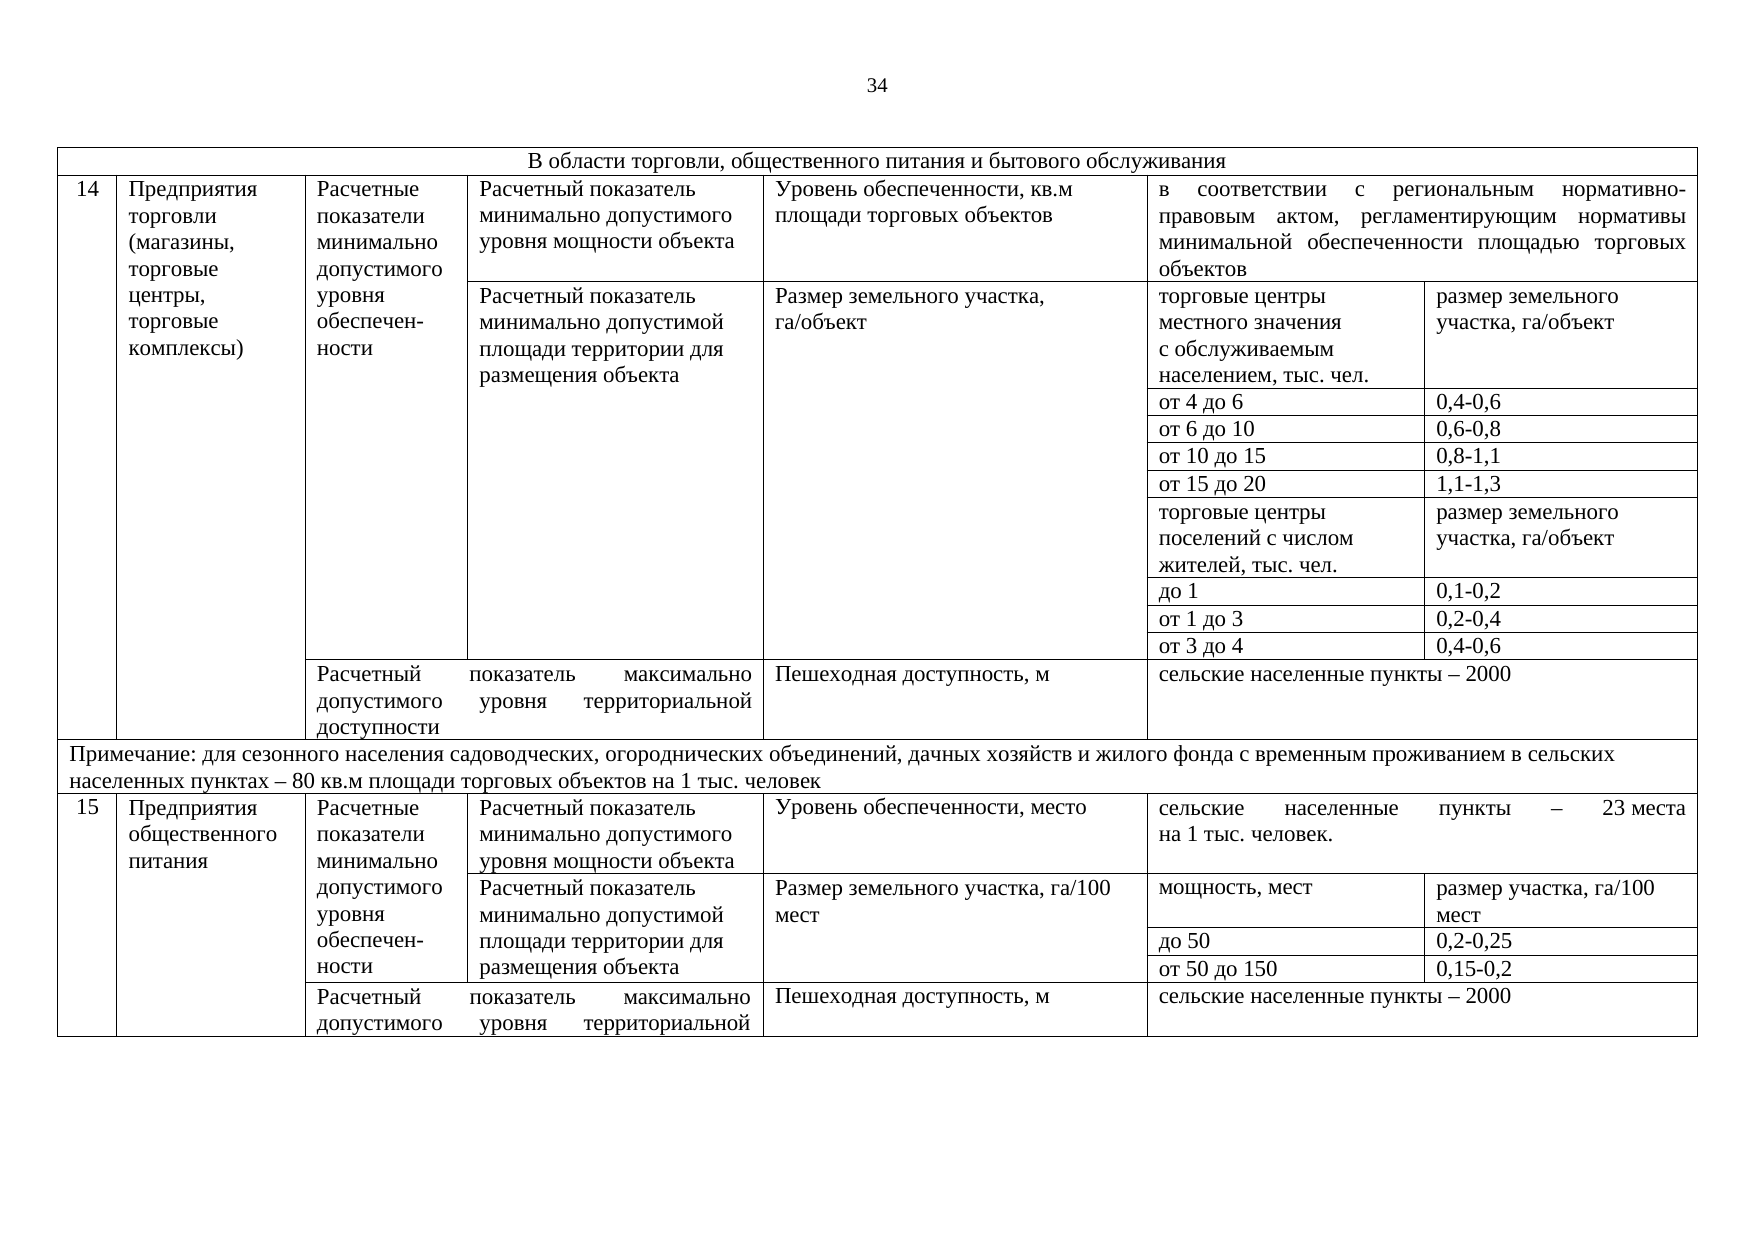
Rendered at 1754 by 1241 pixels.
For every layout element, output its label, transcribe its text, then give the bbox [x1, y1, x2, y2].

table_cell Расчетный показатель минимально допустимого уровня мощности объекта [468, 794, 763, 873]
table_cell Размер земельного участка, га/объект [764, 282, 1147, 659]
table_cell от 6 до 10 [1148, 416, 1424, 442]
table_cell размер земельного участка, га/объект [1425, 498, 1697, 577]
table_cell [306, 794, 467, 982]
table_cell торговые центры поселений с числом жителей, тыс. чел. [1148, 498, 1424, 577]
table_cell размер земельного участка, га/объект [1425, 282, 1697, 387]
table_cell от 15 до 20 [1148, 471, 1424, 497]
table_cell до 50 [1148, 928, 1424, 954]
table_cell от 3 до 4 [1148, 633, 1424, 659]
table_cell 0,1-0,2 [1425, 578, 1697, 604]
table_cell Расчетный показатель минимально допустимой площади территории для размещения объекта [468, 874, 763, 982]
table_cell 0,4-0,6 [1425, 633, 1697, 659]
table_cell 0,6-0,8 [1425, 416, 1697, 442]
table_cell 0,4-0,6 [1425, 389, 1697, 415]
table_cell сельские населенные пункты – 2000 [1148, 660, 1697, 739]
table_cell Расчетный показатель максимально допустимого уровня территориальной [306, 983, 763, 1036]
table_cell 0,2-0,25 [1425, 928, 1697, 954]
table_cell размер участка, га/100 мест [1425, 874, 1697, 927]
table_cell сельские населенные пункты – 23 места на 1 тыс. человек. [1148, 794, 1697, 873]
table_cell 15 [58, 794, 116, 1036]
table_cell Предприятия общественного питания [117, 794, 305, 1036]
table_cell 0,2-0,4 [1425, 606, 1697, 632]
table_cell Примечание: для сезонного населения садоводческих, огороднических объединений, дачных хозяйств и жилого фонда с временным проживанием в сельских населенных пунктах – 80 кв.м площади торговых объектов на 1 тыс. человек [58, 740, 1697, 793]
table_cell от 4 до 6 [1148, 389, 1424, 415]
table_cell Расчетный показатель минимально допустимой площади территории для размещения объекта [468, 282, 763, 659]
table_cell Размер земельного участка, га/100 мест [764, 874, 1147, 982]
table_cell Предприятия торговли (магазины, торговые центры, торговые комплексы) [117, 176, 305, 739]
table_cell Уровень обеспеченности, кв.м площади торговых объектов [764, 176, 1147, 281]
table_cell от 10 до 15 [1148, 443, 1424, 470]
table_cell в соответствии с региональным нормативно- правовым актом, регламентирующим нормативы минимальной обеспеченности площадью торговых объектов [1148, 176, 1697, 281]
table_cell от 50 до 150 [1148, 956, 1424, 982]
table_cell Уровень обеспеченности, место [764, 794, 1147, 873]
table_cell Пешеходная доступность, м [764, 660, 1147, 739]
table_cell Пешеходная доступность, м [764, 983, 1147, 1036]
table_cell мощность, мест [1148, 874, 1424, 927]
table_cell торговые центры местного значения с обслуживаемым населением, тыс. чел. [1148, 282, 1424, 387]
table_cell Расчетные показатели минимально допустимого уровня обеспечен- ности [306, 176, 467, 659]
table_cell 0,8-1,1 [1425, 443, 1697, 470]
table_cell сельские населенные пункты – 2000 [1148, 983, 1697, 1036]
table_cell Расчетный показатель минимально допустимого уровня мощности объекта [468, 176, 763, 281]
table_header В области торговли, общественного питания и бытового обслуживания [58, 148, 1697, 174]
table_cell 0,15-0,2 [1425, 956, 1697, 982]
table_cell от 1 до 3 [1148, 606, 1424, 632]
table_cell до 1 [1148, 578, 1424, 604]
table_cell Расчетный показатель максимально допустимого уровня территориальной доступности [306, 660, 763, 739]
table_cell 14 [58, 176, 116, 739]
table_cell 1,1-1,3 [1425, 471, 1697, 497]
